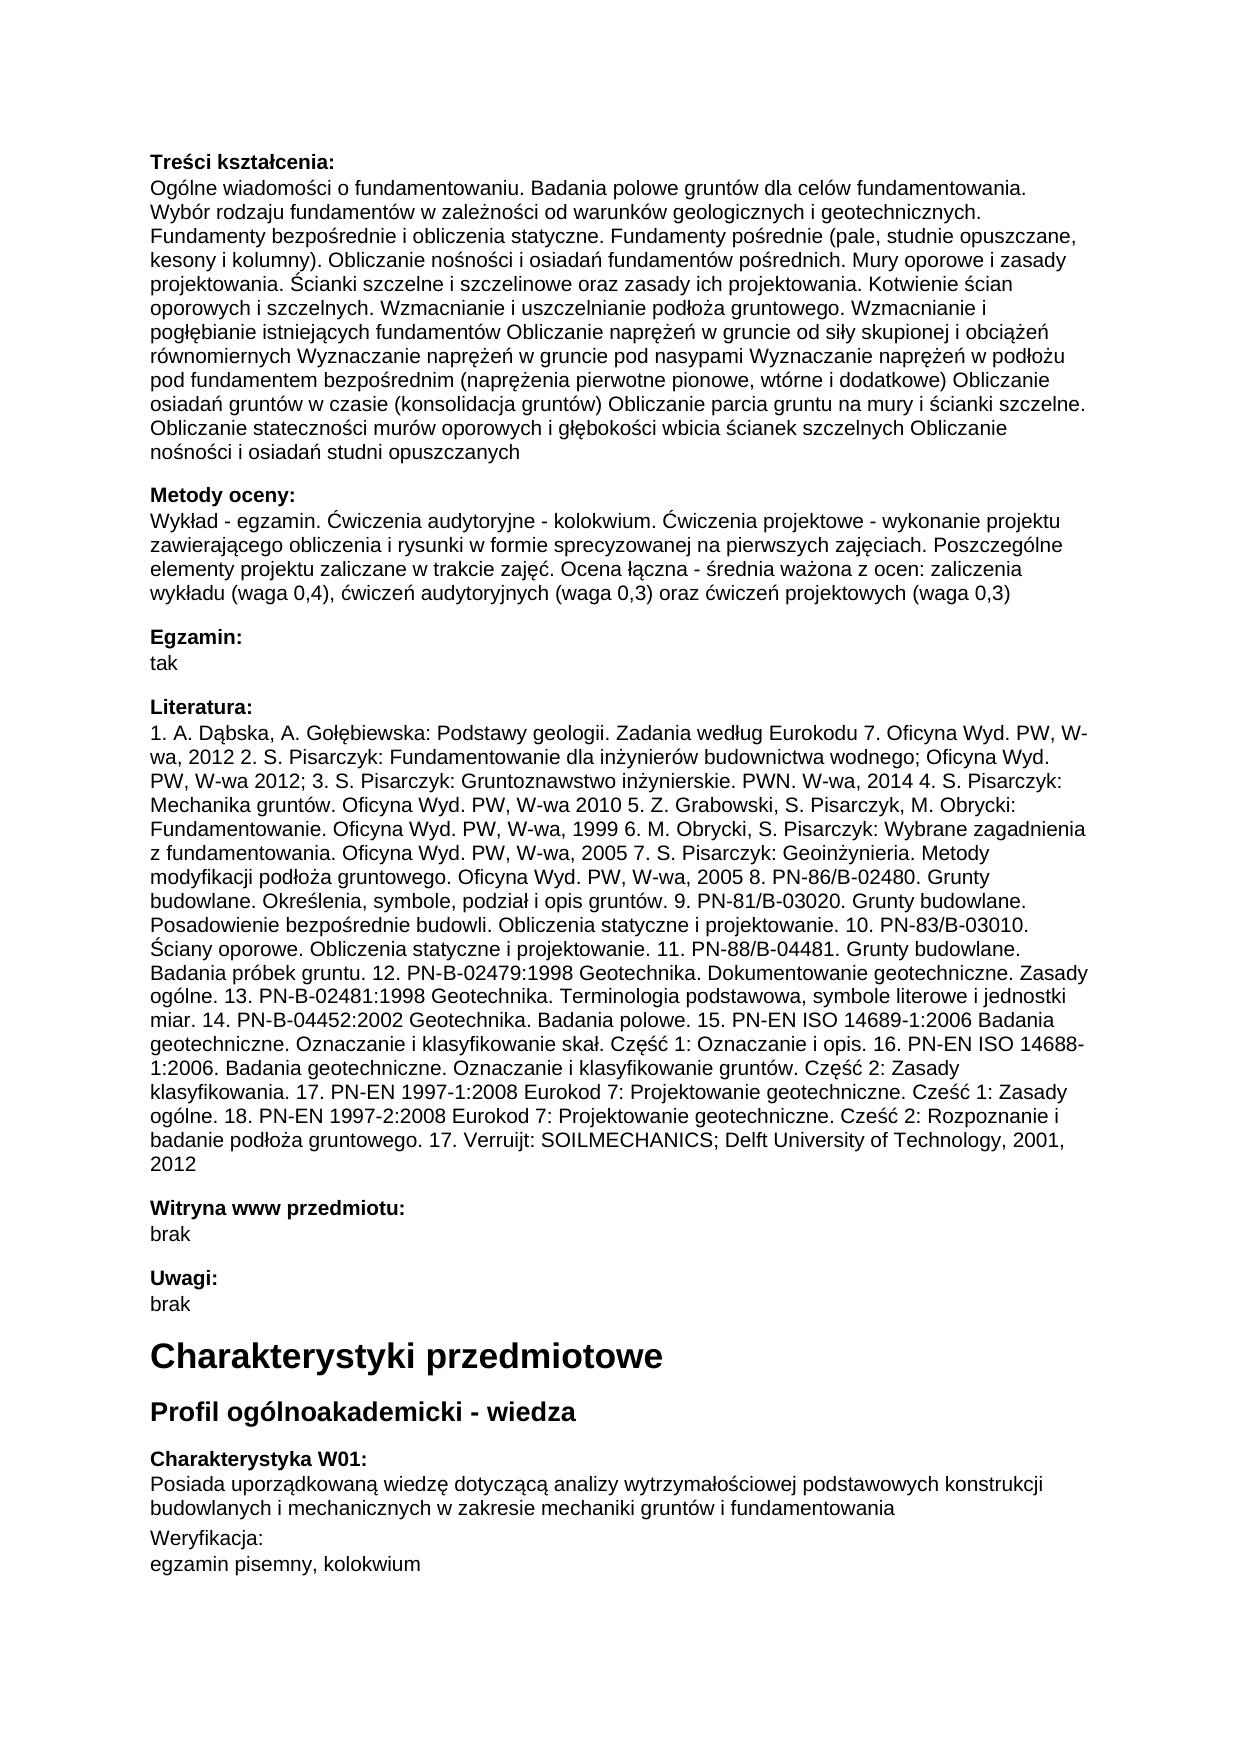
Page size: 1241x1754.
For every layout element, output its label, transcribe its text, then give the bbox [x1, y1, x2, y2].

text Weryfikacja: [150, 1526, 1090, 1550]
text Posiada uporządkowaną wiedzę dotyczącą analizy wytrzymałościowej podstawowych konstrukcji budowlanych i mechanicznych w zakresie mechaniki gruntów i fundamentowania [150, 1472, 1090, 1520]
text tak [150, 651, 1090, 675]
text 1. A. Dąbska, A. Gołębiewska: Podstawy geologii. Zadania według Eurokodu 7. Oficyna Wyd. PW, W-wa, 2012 2. S. Pisarczyk: Fundamentowanie dla inżynierów budownictwa wodnego; Oficyna Wyd. PW, W-wa 2012; 3. S. Pisarczyk: Gruntoznawstwo inżynierskie. PWN. W-wa, 2014 4. S. Pisarczyk: Mechanika gruntów. Oficyna Wyd. PW, W-wa 2010 5. Z. Grabowski, S. Pisarczyk, M. Obrycki: Fundamentowanie. Oficyna Wyd. PW, W-wa, 1999 6. M. Obrycki, S. Pisarczyk: Wybrane zagadnienia z fundamentowania. Oficyna Wyd. PW, W-wa, 2005 7. S. Pisarczyk: Geoinżynieria. Metody modyfikacji podłoża gruntowego. Oficyna Wyd. PW, W-wa, 2005 8. PN-86/B-02480. Grunty budowlane. Określenia, symbole, podział i opis gruntów. 9. PN-81/B-03020. Grunty budowlane. Posadowienie bezpośrednie budowli. Obliczenia statyczne i projektowanie. 10. PN-83/B-03010. Ściany oporowe. Obliczenia statyczne i projektowanie. 11. PN-88/B-04481. Grunty budowlane. Badania próbek gruntu. 12. PN-B-02479:1998 Geotechnika. Dokumentowanie geotechniczne. Zasady ogólne. 13. PN-B-02481:1998 Geotechnika. Terminologia podstawowa, symbole literowe i jednostki miar. 14. PN-B-04452:2002 Geotechnika. Badania polowe. 15. PN-EN ISO 14689-1:2006 Badania geotechniczne. Oznaczanie i klasyfikowanie skał. Część 1: Oznaczanie i opis. 16. PN-EN ISO 14688-1:2006. Badania geotechniczne. Oznaczanie i klasyfikowanie gruntów. Część 2: Zasady klasyfikowania. 17. PN-EN 1997-1:2008 Eurokod 7: Projektowanie geotechniczne. Cześć 1: Zasady ogólne. 18. PN-EN 1997-2:2008 Eurokod 7: Projektowanie geotechniczne. Cześć 2: Rozpoznanie i badanie podłoża gruntowego. 17. Verruijt: SOILMECHANICS; Delft University of Technology, 2001, 2012 [150, 721, 1090, 1176]
subtitle Charakterystyki przedmiotowe [150, 1335, 1090, 1376]
text Ogólne wiadomości o fundamentowaniu. Badania polowe gruntów dla celów fundamentowania. Wybór rodzaju fundamentów w zależności od warunków geologicznych i geotechnicznych. Fundamenty bezpośrednie i obliczenia statyczne. Fundamenty pośrednie (pale, studnie opuszczane, kesony i kolumny). Obliczanie nośności i osiadań fundamentów pośrednich. Mury oporowe i zasady projektowania. Ścianki szczelne i szczelinowe oraz zasady ich projektowania. Kotwienie ścian oporowych i szczelnych. Wzmacnianie i uszczelnianie podłoża gruntowego. Wzmacnianie i pogłębianie istniejących fundamentów Obliczanie naprężeń w gruncie od siły skupionej i obciążeń równomiernych Wyznaczanie naprężeń w gruncie pod nasypami Wyznaczanie naprężeń w podłożu pod fundamentem bezpośrednim (naprężenia pierwotne pionowe, wtórne i dodatkowe) Obliczanie osiadań gruntów w czasie (konsolidacja gruntów) Obliczanie parcia gruntu na mury i ścianki szczelne. Obliczanie stateczności murów oporowych i głębokości wbicia ścianek szczelnych Obliczanie nośności i osiadań studni opuszczanych [150, 176, 1090, 463]
text Witryna www przedmiotu: [150, 1196, 1090, 1220]
text Wykład - egzamin. Ćwiczenia audytoryjne - kolokwium. Ćwiczenia projektowe - wykonanie projektu zawierającego obliczenia i rysunki w formie sprecyzowanej na pierwszych zajęciach. Poszczególne elementy projektu zaliczane w trakcie zajęć. Ocena łączna - średnia ważona z ocen: zaliczenia wykładu (waga 0,4), ćwiczeń audytoryjnych (waga 0,3) oraz ćwiczeń projektowych (waga 0,3) [150, 509, 1090, 605]
text brak [150, 1292, 1090, 1316]
text Charakterystyka W01: [150, 1447, 1090, 1471]
subtitle Profil ogólnoakademicki - wiedza [150, 1396, 1090, 1427]
text Uwagi: [150, 1266, 1090, 1289]
text brak [150, 1222, 1090, 1246]
text Metody oceny: [150, 483, 1090, 507]
text Treści kształcenia: [150, 150, 1090, 174]
text Egzamin: [150, 625, 1090, 649]
text Literatura: [150, 695, 1090, 719]
text egzamin pisemny, kolokwium [150, 1552, 1090, 1576]
